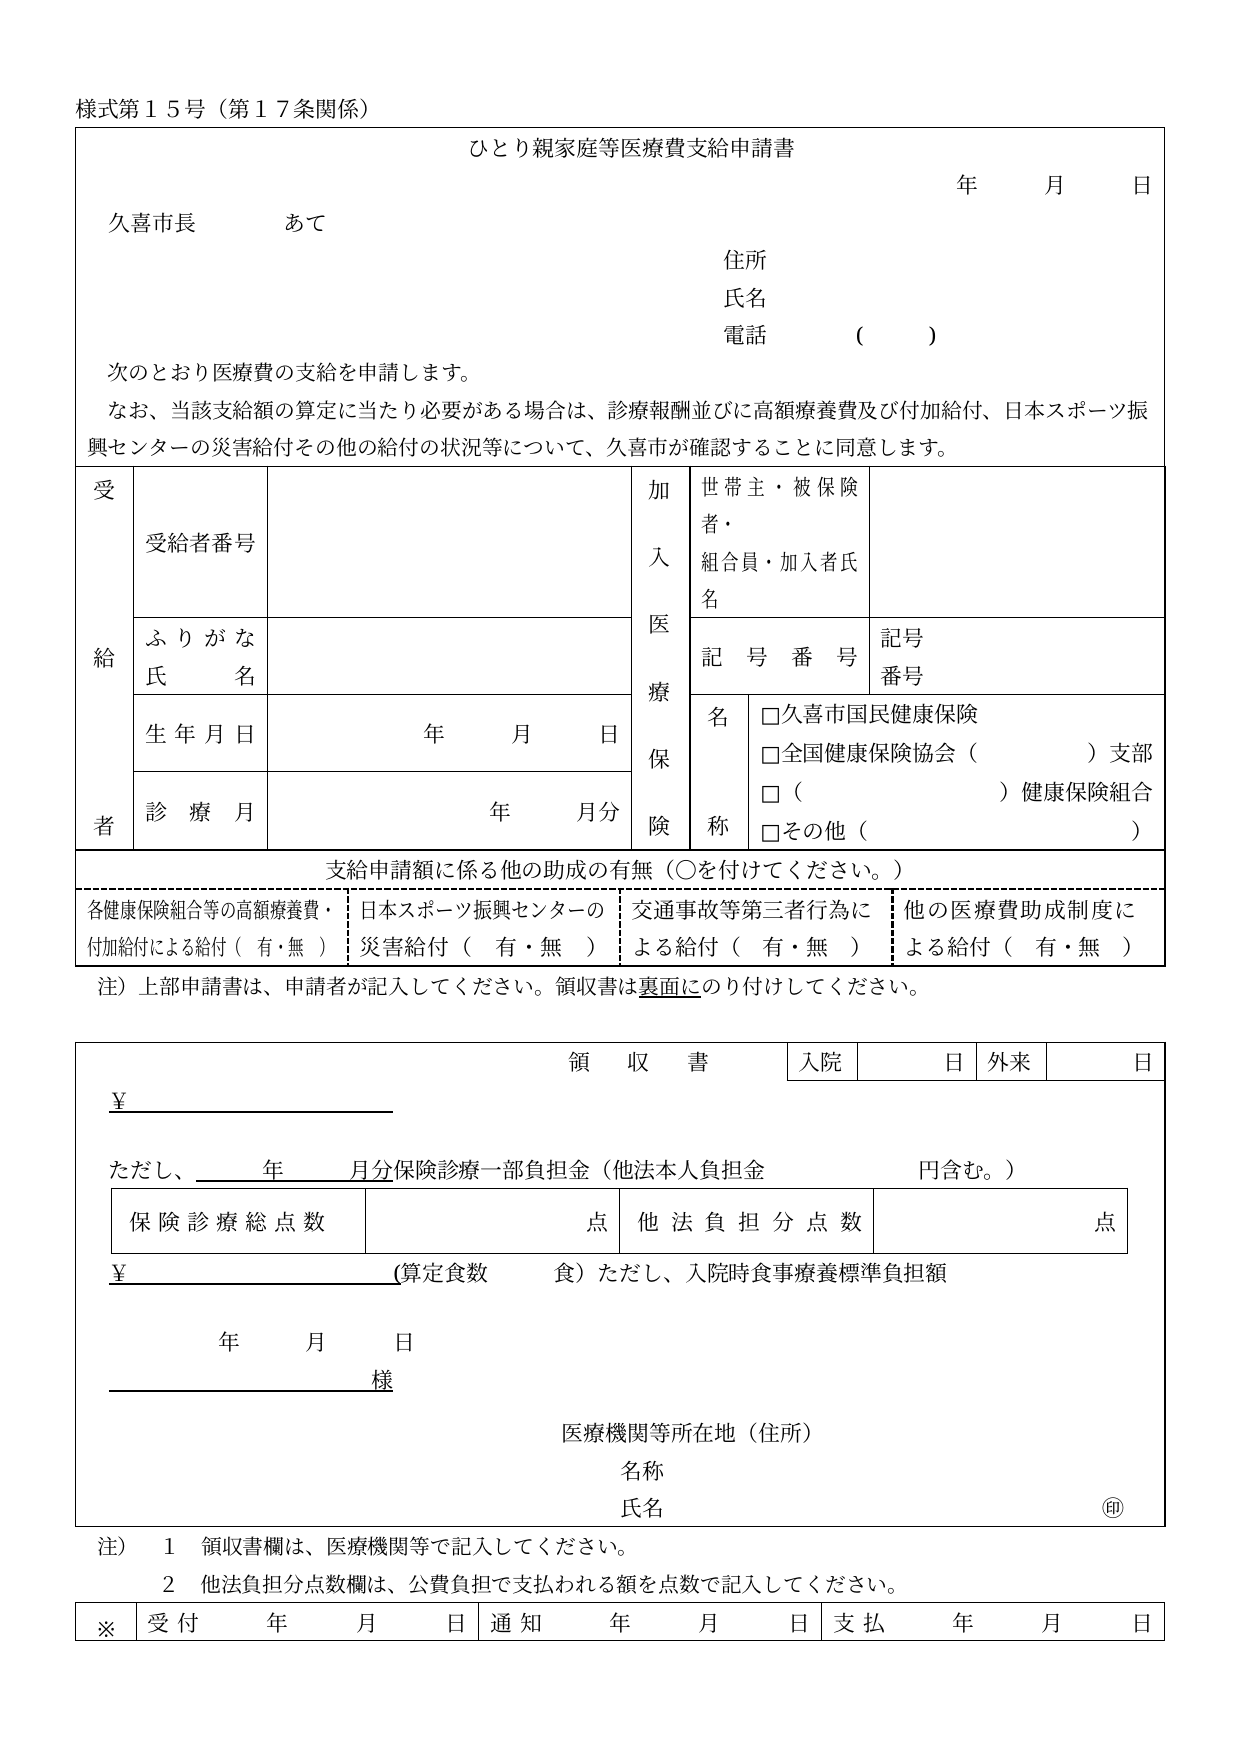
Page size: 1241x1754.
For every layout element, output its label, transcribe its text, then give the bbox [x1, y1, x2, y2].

text ２ 他法負担分点数欄は、公費負担で支払われる額を点数で記入してください。 [75, 1564, 1165, 1602]
table_cell 記号番号 [691, 618, 869, 694]
table_cell ふりがな 氏名 [134, 618, 267, 694]
table_cell [268, 467, 631, 617]
table_cell [870, 467, 1164, 617]
table_cell ￥ ただし、 年 月分保険診療一部負担金（他法本人負担金 円含む。） ￥ (算定食数 食）ただし、入院時食事療養標準負担額 年 月 日 様 医療機関等所在地（住所） 名称 氏名 ㊞ [76, 1080, 1164, 1526]
table_cell 受給者番号 [134, 467, 267, 617]
table_cell 記号 番号 [870, 618, 1164, 694]
table_cell □全国健康保険協会（ ）支部 [749, 732, 1164, 771]
table_cell 世帯主・被保険者・ 組合員・加入者氏名 [691, 467, 869, 617]
table_header 領収書 [76, 1043, 787, 1080]
table_cell 名称 [691, 695, 748, 849]
table_header 日 [858, 1043, 976, 1080]
table_cell 他の医療費助成制度に よる給付（ 有・無 ） [893, 888, 1164, 965]
text 注）上部申請書は、申請者が記入してください。領収書は裏面にのり付けしてください。 [75, 967, 1165, 1004]
table_cell □久喜市国民健康保険 [749, 695, 1164, 732]
table_header 外来 [977, 1043, 1046, 1080]
table_header 受付 年 月 日 [137, 1603, 478, 1640]
text 注） １ 領収書欄は、医療機関等で記入してください。 [75, 1527, 1165, 1564]
table_header ひとり親家庭等医療費支給申請書 年 月 日 久喜市長 あて 住所 氏名 電話 ( ) 次のとおり医療費の支給を申請します。 なお、当該支給額の算定に当たり必要がある場合は、診療報酬並びに高額療養費及び付加給付、日本スポーツ振興センターの災害給付その他の給付の状況等について、久喜市が確認することに同意します。 [76, 128, 1164, 466]
table_cell [268, 618, 631, 694]
table_cell □その他（ ） [749, 810, 1164, 849]
table_cell □（ ）健康保険組合 [749, 771, 1164, 810]
table_header 入院 [788, 1043, 857, 1080]
table_header 通知 年 月 日 [479, 1603, 821, 1640]
table_header 日 [1047, 1043, 1164, 1080]
table_cell 年 月分 [268, 772, 631, 849]
table_header ※処理欄 [76, 1603, 136, 1640]
table_cell 日本スポーツ振興センターの 災害給付（ 有・無 ） [348, 888, 620, 965]
table_cell 生年月日 [134, 695, 267, 771]
table_cell 各健康保険組合等の高額療養費・ 付加給付による給付（ 有・無 ） [76, 888, 348, 965]
table_cell 支給申請額に係る他の助成の有無（〇を付けてください。） [76, 851, 1164, 888]
table_cell 加入医療保険 [632, 467, 689, 849]
table_cell 年 月 日 [268, 695, 631, 771]
table_cell 診療月 [134, 772, 267, 849]
table_header 支払 年 月 日 [822, 1603, 1164, 1640]
table_cell 受給者 [76, 467, 133, 849]
text 様式第１５号（第１７条関係） [75, 89, 1165, 127]
table_cell 交通事故等第三者行為に よる給付（ 有・無 ） [620, 888, 892, 965]
